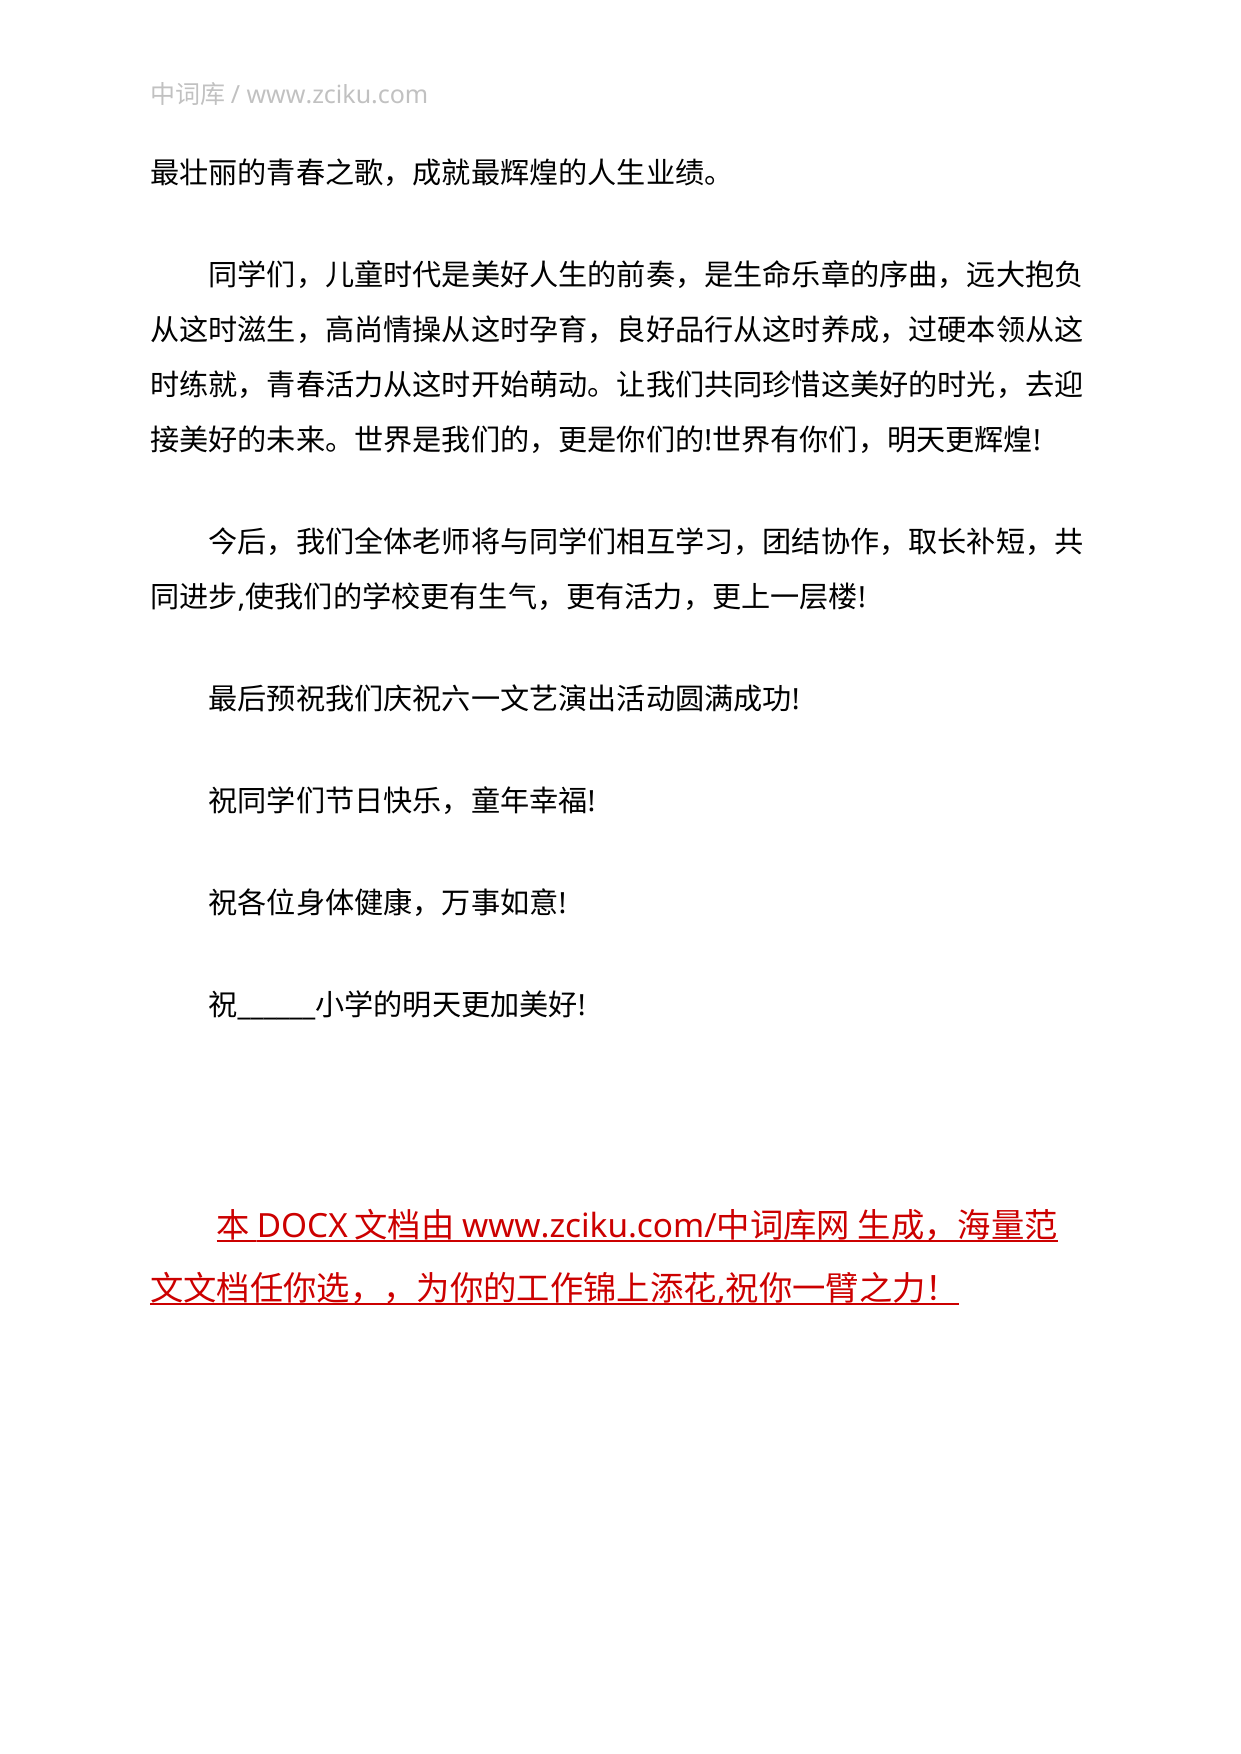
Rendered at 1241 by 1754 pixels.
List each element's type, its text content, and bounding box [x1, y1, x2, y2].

text 祝各位身体健康，万事如意! [150, 879, 1090, 922]
text 本DOCX文档由 www.zciku.com/中词库网 生成，海量范文文档任你选，，为你的工作锦上添花,祝你一臂之力！ [150, 1199, 1090, 1310]
text 同学们，儿童时代是美好人生的前奏，是生命乐章的序曲，远大抱负从这时滋生，高尚情操从这时孕育，良好品行从这时养成，过硬本领从这时练就，青春活力从这时开始萌动。让我们共同珍惜这美好的时光，去迎接美好的未来。世界是我们的，更是你们的!世界有你们，明天更辉煌! [150, 252, 1090, 459]
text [150, 150, 1090, 192]
text 最后预祝我们庆祝六一文艺演出活动圆满成功! [150, 675, 1090, 718]
text 祝______小学的明天更加美好! [150, 981, 1090, 1024]
text 今后，我们全体老师将与同学们相互学习，团结协作，取长补短，共同进步,使我们的学校更有生气，更有活力，更上一层楼! [150, 518, 1090, 616]
text 祝同学们节日快乐，童年幸福! [150, 777, 1090, 820]
